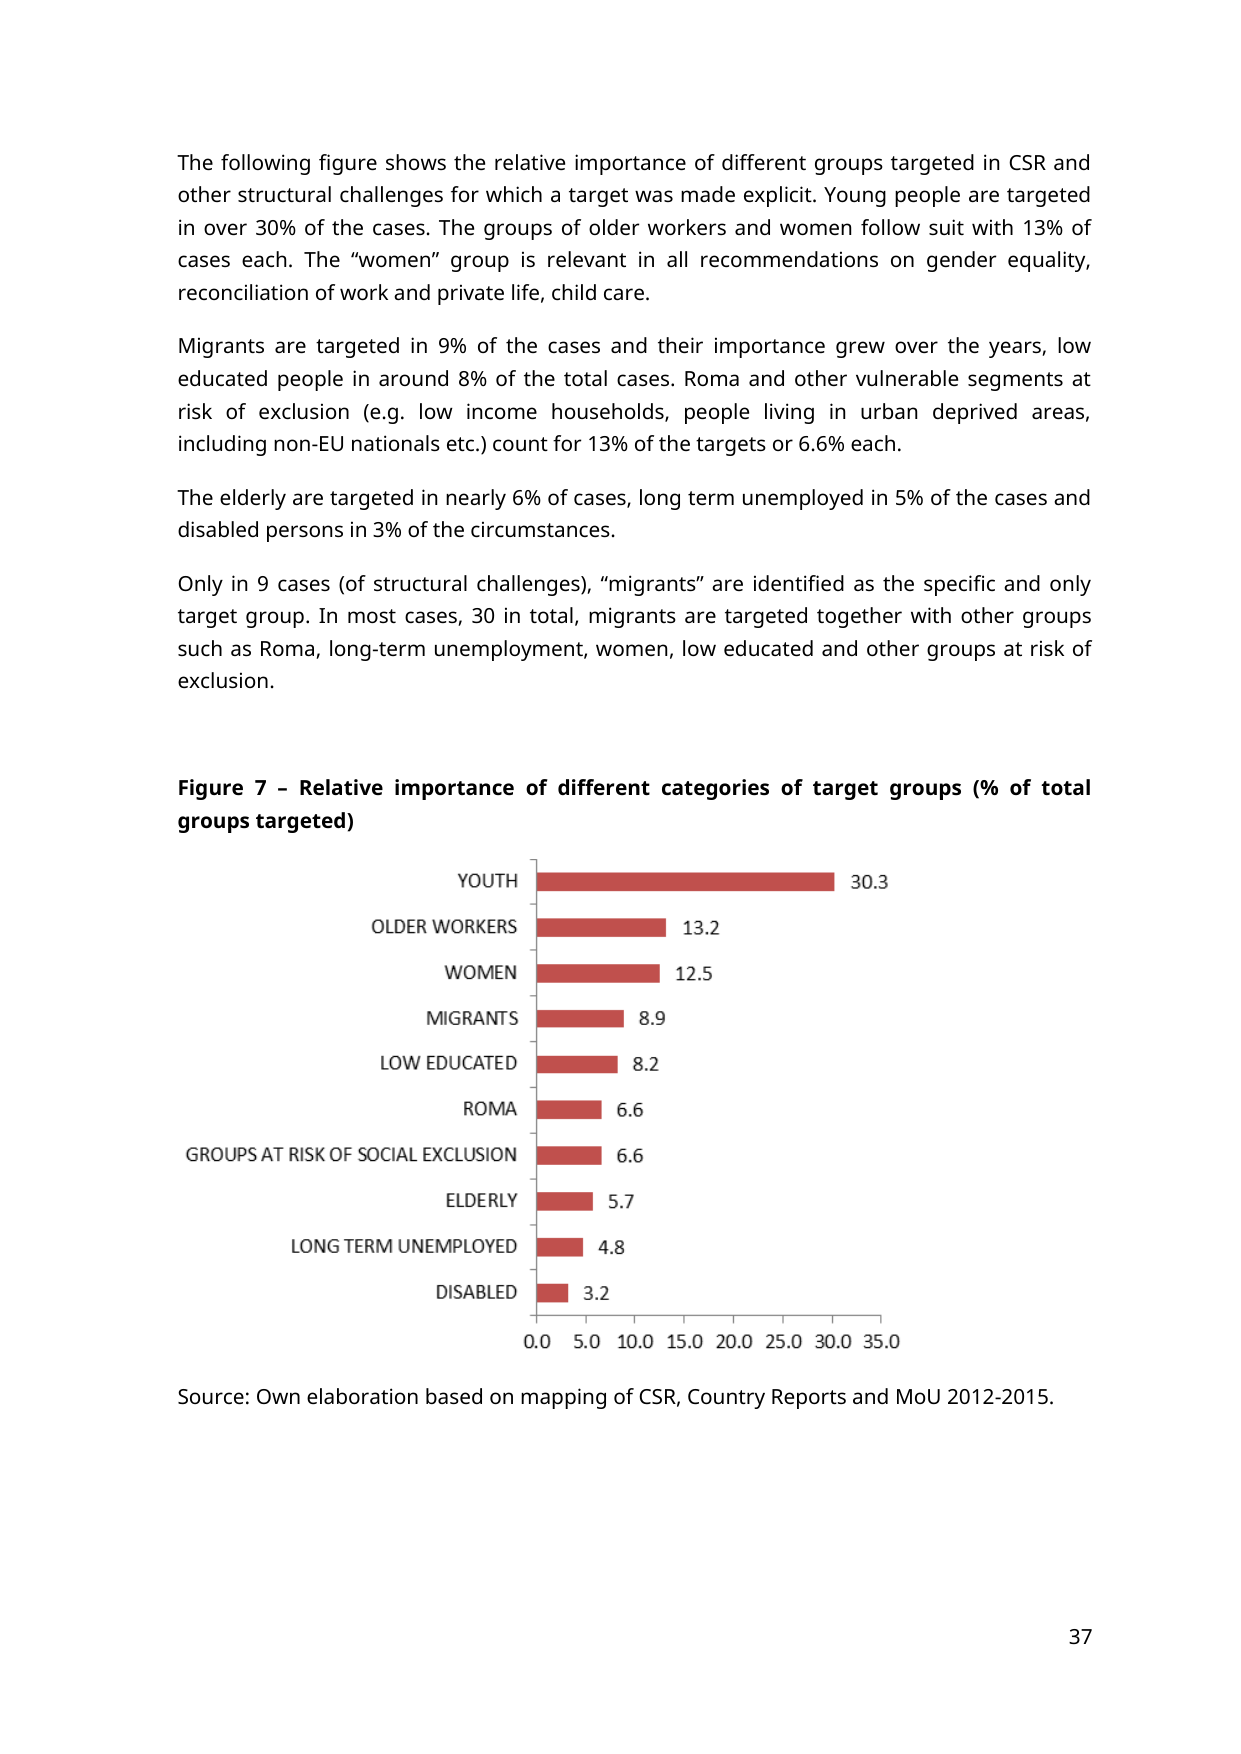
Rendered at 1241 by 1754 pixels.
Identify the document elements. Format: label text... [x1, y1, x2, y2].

text Source: Own elaboration based on mapping of CSR, Country Reports and MoU 2012-2015. [177, 1382, 1092, 1411]
text The elderly are targeted in nearly 6% of cases, long term unemployed in 5% of the cases and disabled persons in 3% of the circumstances. [177, 483, 1092, 544]
text Figure 7 – Relative importance of different categories of target groups (% of total groups targeted) [177, 773, 1092, 834]
text Only in 9 cases (of structural challenges), “migrants” are identified as the specific and only target group. In most cases, 30 in total, migrants are targeted together with other groups such as Roma, long-term unemployment, women, low educated and other groups at risk of exclusion. [177, 569, 1092, 695]
picture [177, 859, 915, 1357]
text The following figure shows the relative importance of different groups targeted in CSR and other structural challenges for which a target was made explicit. Young people are targeted in over 30% of the cases. The groups of older workers and women follow suit with 13% of cases each. The “women” group is relevant in all recommendations on gender equality, reconciliation of work and private life, child care. [177, 148, 1092, 307]
text Migrants are targeted in 9% of the cases and their importance grew over the years, low educated people in around 8% of the total cases. Roma and other vulnerable segments at risk of exclusion (e.g. low income households, people living in urban deprived areas, including non-EU nationals etc.) count for 13% of the targets or 6.6% each. [177, 332, 1092, 458]
